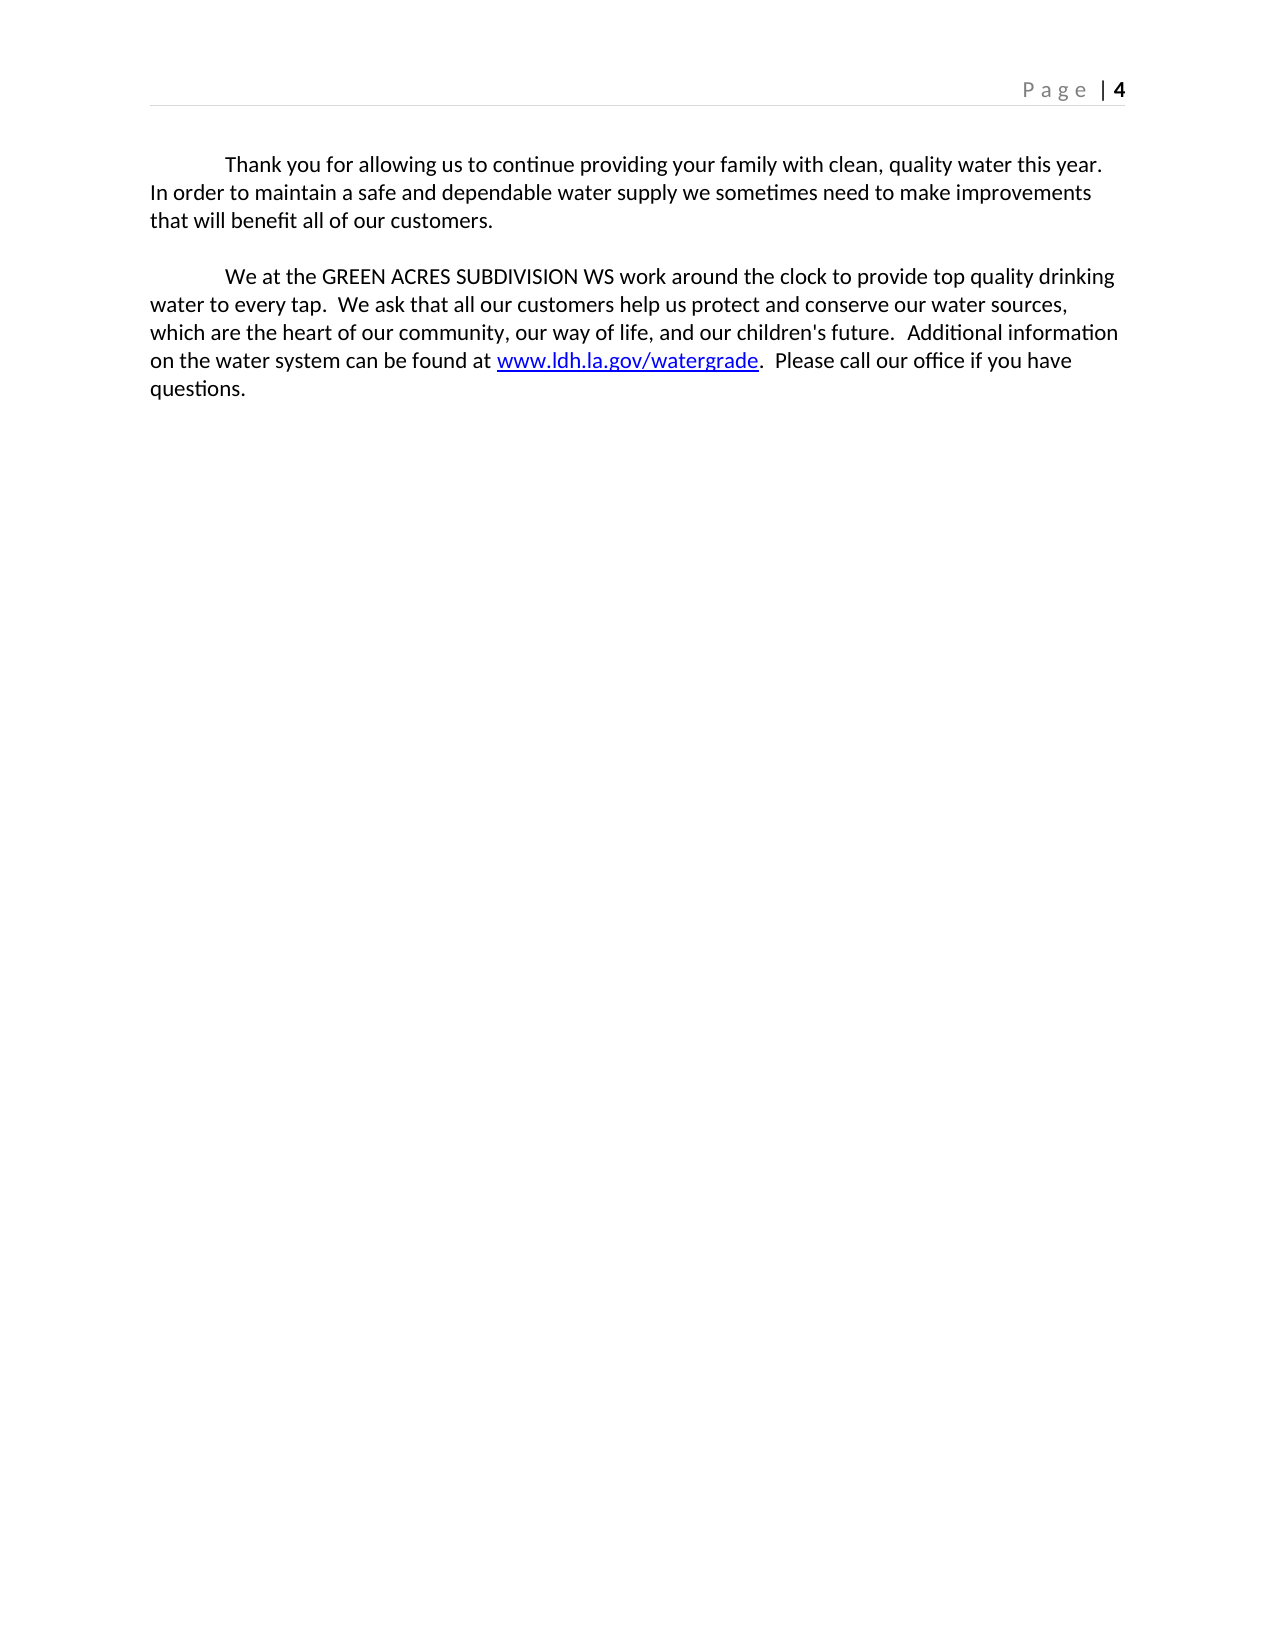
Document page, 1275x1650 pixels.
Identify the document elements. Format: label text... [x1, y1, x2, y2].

text We at the GREEN ACRES SUBDIVISION WS work around the clock to provide top quality drinking water to every tap. We ask that all our customers help us protect and conserve our water sources, which are the heart of our community, our way of life, and our children's future. Additional information on the water system can be found at www.ldh.la.gov/watergrade. Please call our office if you have questions. [150, 262, 1125, 402]
text Thank you for allowing us to continue providing your family with clean, quality water this year. In order to maintain a safe and dependable water supply we sometimes need to make improvements that will benefit all of our customers. [150, 150, 1125, 234]
